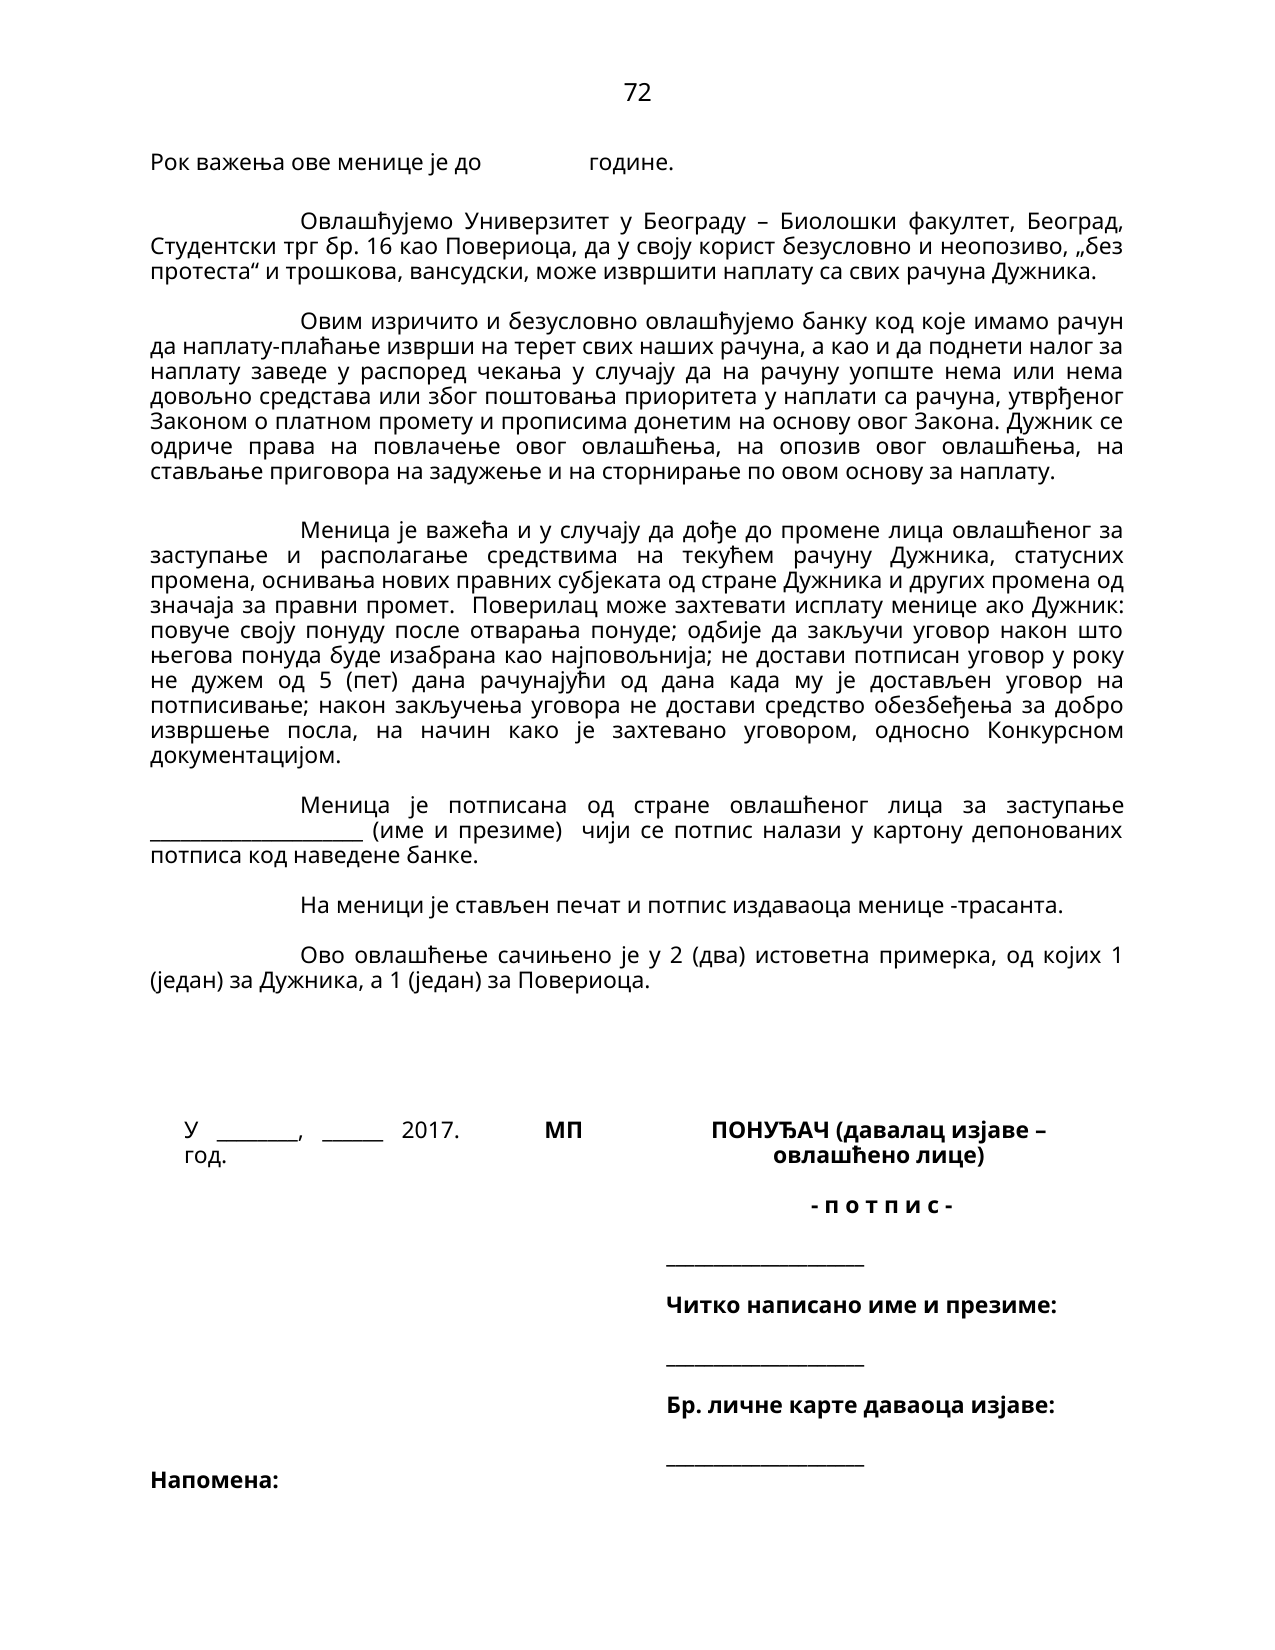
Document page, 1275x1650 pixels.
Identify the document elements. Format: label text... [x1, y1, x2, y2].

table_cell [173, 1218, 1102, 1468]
text Овим изричито и безусловно овлашћујемо банку код које имамо рачун да наплату-плаћање изврши на терет свих наших рачуна, а као и да поднети налог за наплату заведе у распоред чекања у случају да на рачуну уопште нема или нема довољно средстава или због поштовања приоритета у наплати са рачуна, утврђеног Законом о платном промету и прописима донетим на основу овог Закона. Дужник се одриче права на повлачење овог овлашћења, на опозив овог овлашћења, на стављање приговора на задужење и на сторнирање по овом основу за наплату. [150, 309, 1125, 484]
text На меници је стављен печат и потпис издаваоца менице -трасанта. [150, 893, 1125, 918]
text Напомена: [150, 1468, 1125, 1493]
text Рок важења ове менице је до године. [150, 150, 1125, 175]
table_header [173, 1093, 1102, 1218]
text Меница је потписана од стране овлашћеног лица за заступање _____________________ (име и презиме) чији се потпис налази у картону депонованих потписа код наведене банке. [150, 793, 1125, 868]
text Ово овлашћење сачињено је у 2 (два) истоветна примерка, од којих 1 (један) за Дужника, а 1 (један) за Повериоца. [150, 943, 1125, 993]
text Овлашћујемо Универзитет у Београду – Биолошки факултет, Београд, Студентски трг бр. 16 као Повериоца, да у своју корист безусловно и неопозиво, „без протеста“ и трошкова, вансудски, може извршити наплату са свих рачуна Дужника. [150, 209, 1125, 284]
text Меница је важећа и у случају да дође до промене лица овлашћеног за заступање и располагање средствима на текућем рачуну Дужника, статусних промена, оснивања нових правних субјеката од стране Дужника и других промена од значаја за правни промет. Поверилац може захтевати исплату менице ако Дужник: повуче своју понуду после отварања понуде; одбије да закључи уговор након што његова понуда буде изабрана као најповољнија; не достави потписан уговор у року не дужем од 5 (пет) дана рачунајући од дана када му је достављен уговор на потписивање; након закључења уговора не достави средство обезбеђења за добро извршење посла, на начин како је захтевано уговором, односно Конкурсном документацијом. [150, 518, 1125, 768]
